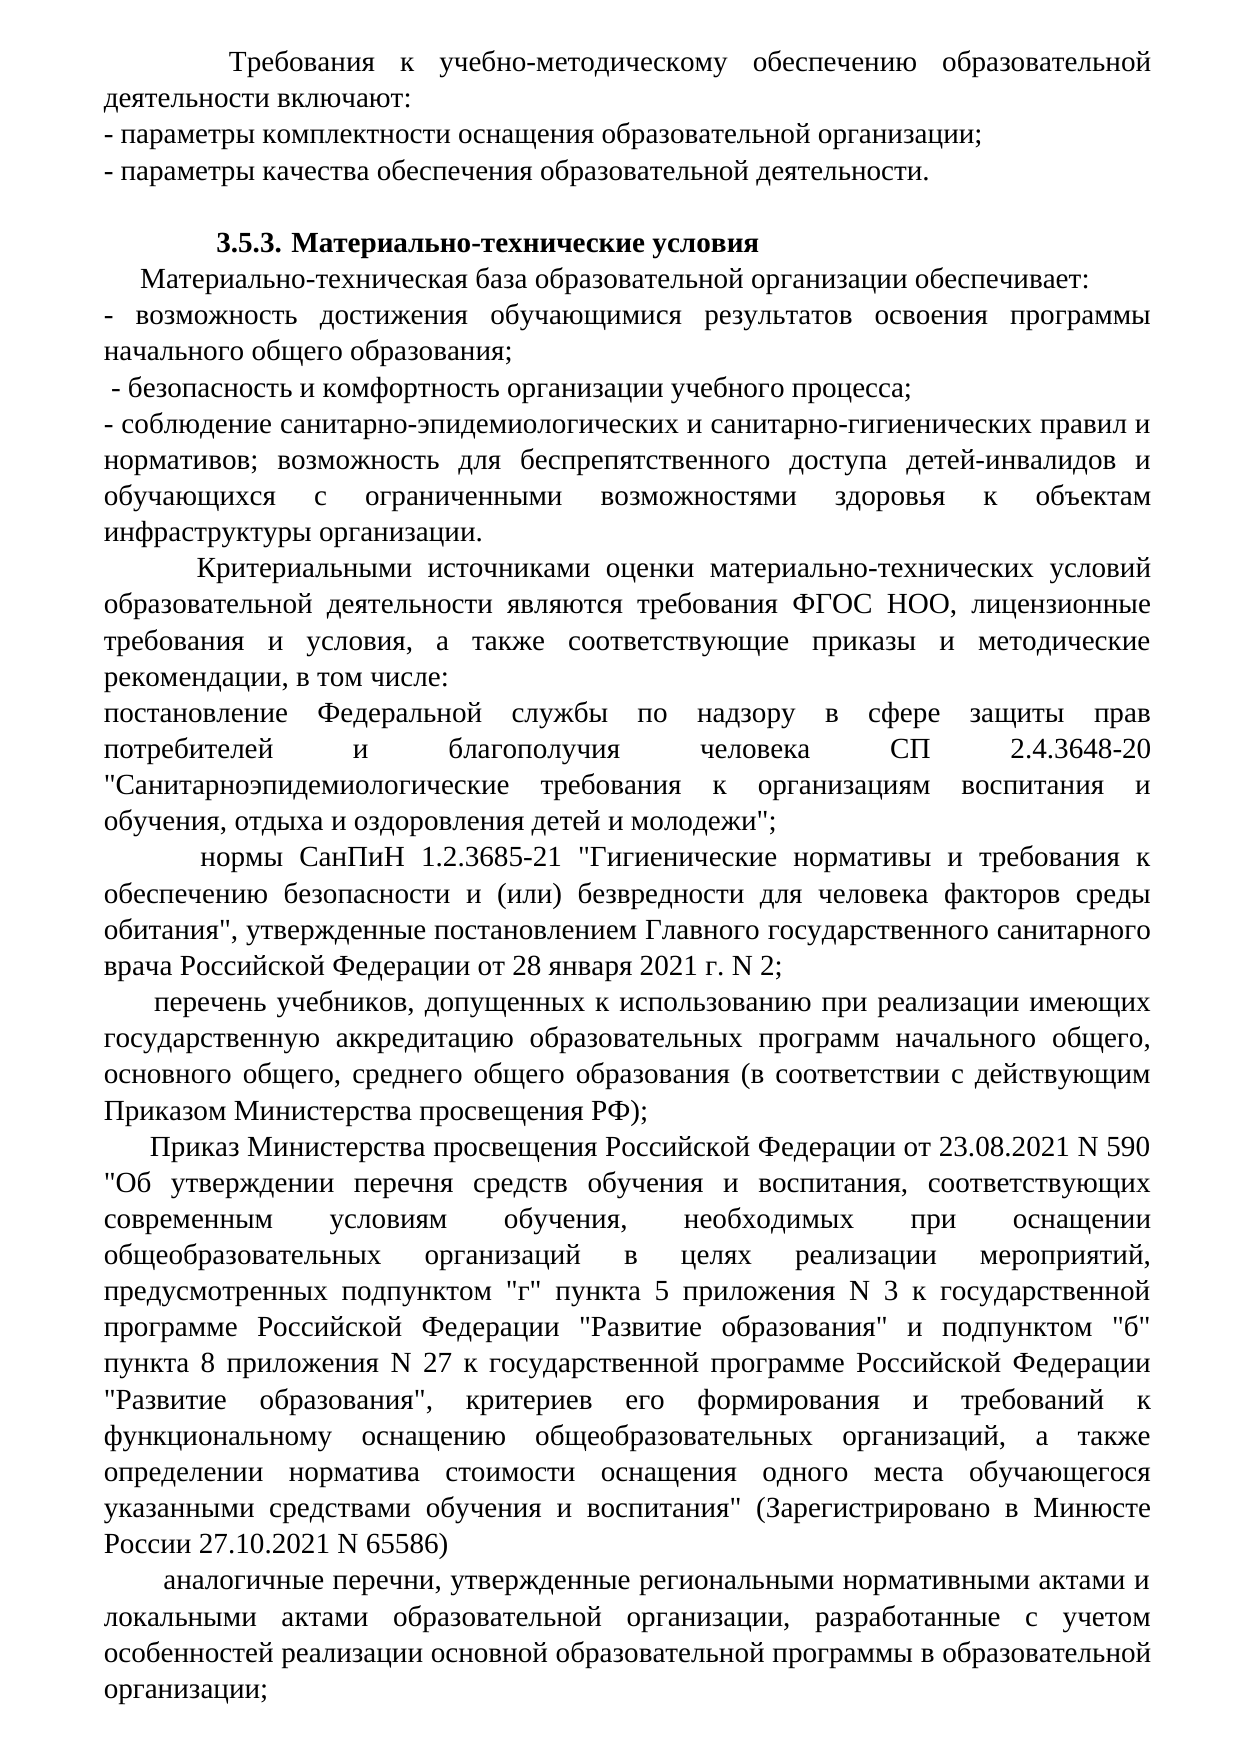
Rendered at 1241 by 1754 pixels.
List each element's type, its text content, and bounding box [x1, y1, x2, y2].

list - соблюдение санитарно-эпидемиологических и санитарно-гигиенических правил и нормативов; возможность для беспрепятственного доступа детей-инвалидов и обучающихся с ограниченными возможностями здоровья к объектам инфраструктуры организации. [103, 406, 1152, 548]
list Материально-технические условия [216, 225, 1152, 259]
list перечень учебников, допущенных к использованию при реализации имеющих государственную аккредитацию образовательных программ начального общего, основного общего, среднего общего образования (в соответствии с действующим Приказом Министерства просвещения РФ); [103, 984, 1152, 1126]
list постановление Федеральной службы по надзору в сфере защиты прав потребителей и благополучия человека СП 2.4.3648-20 "Санитарноэпидемиологические требования к организациям воспитания и обучения, отдыха и оздоровления детей и молодежи"; [103, 695, 1152, 837]
list - параметры качества обеспечения образовательной деятельности. [103, 153, 1152, 186]
list Материально-техническая база образовательной организации обеспечивает: [103, 261, 1152, 295]
list нормы СанПиН 1.2.3685-21 "Гигиенические нормативы и требования к обеспечению безопасности и (или) безвредности для человека факторов среды обитания", утвержденные постановлением Главного государственного санитарного врача Российской Федерации от 28 января 2021 г. N 2; [103, 839, 1152, 982]
list аналогичные перечни, утвержденные региональными нормативными актами и локальными актами образовательной организации, разработанные с учетом особенностей реализации основной образовательной программы в образовательной организации; [103, 1562, 1152, 1704]
list - параметры комплектности оснащения образовательной организации; [103, 117, 1152, 150]
list Требования к учебно-методическому обеспечению образовательной деятельности включают: [103, 44, 1152, 114]
list Приказ Министерства просвещения Российской Федерации от 23.08.2021 N 590 "Об утверждении перечня средств обучения и воспитания, соответствующих современным условиям обучения, необходимых при оснащении общеобразовательных организаций в целях реализации мероприятий, предусмотренных подпунктом "г" пункта 5 приложения N 3 к государственной программе Российской Федерации "Развитие образования" и подпунктом "б" пункта 8 приложения N 27 к государственной программе Российской Федерации "Развитие образования", критериев его формирования и требований к функциональному оснащению общеобразовательных организаций, а также определении норматива стоимости оснащения одного места обучающегося указанными средствами обучения и воспитания" (Зарегистрировано в Минюсте России 27.10.2021 N 65586) [103, 1129, 1152, 1560]
list - возможность достижения обучающимися результатов освоения программы начального общего образования; [103, 297, 1152, 367]
list - безопасность и комфортность организации учебного процесса; [103, 370, 1152, 403]
list Критериальными источниками оценки материально-технических условий образовательной деятельности являются требования ФГОС НОО, лицензионные требования и условия, а также соответствующие приказы и методические рекомендации, в том числе: [103, 550, 1152, 692]
